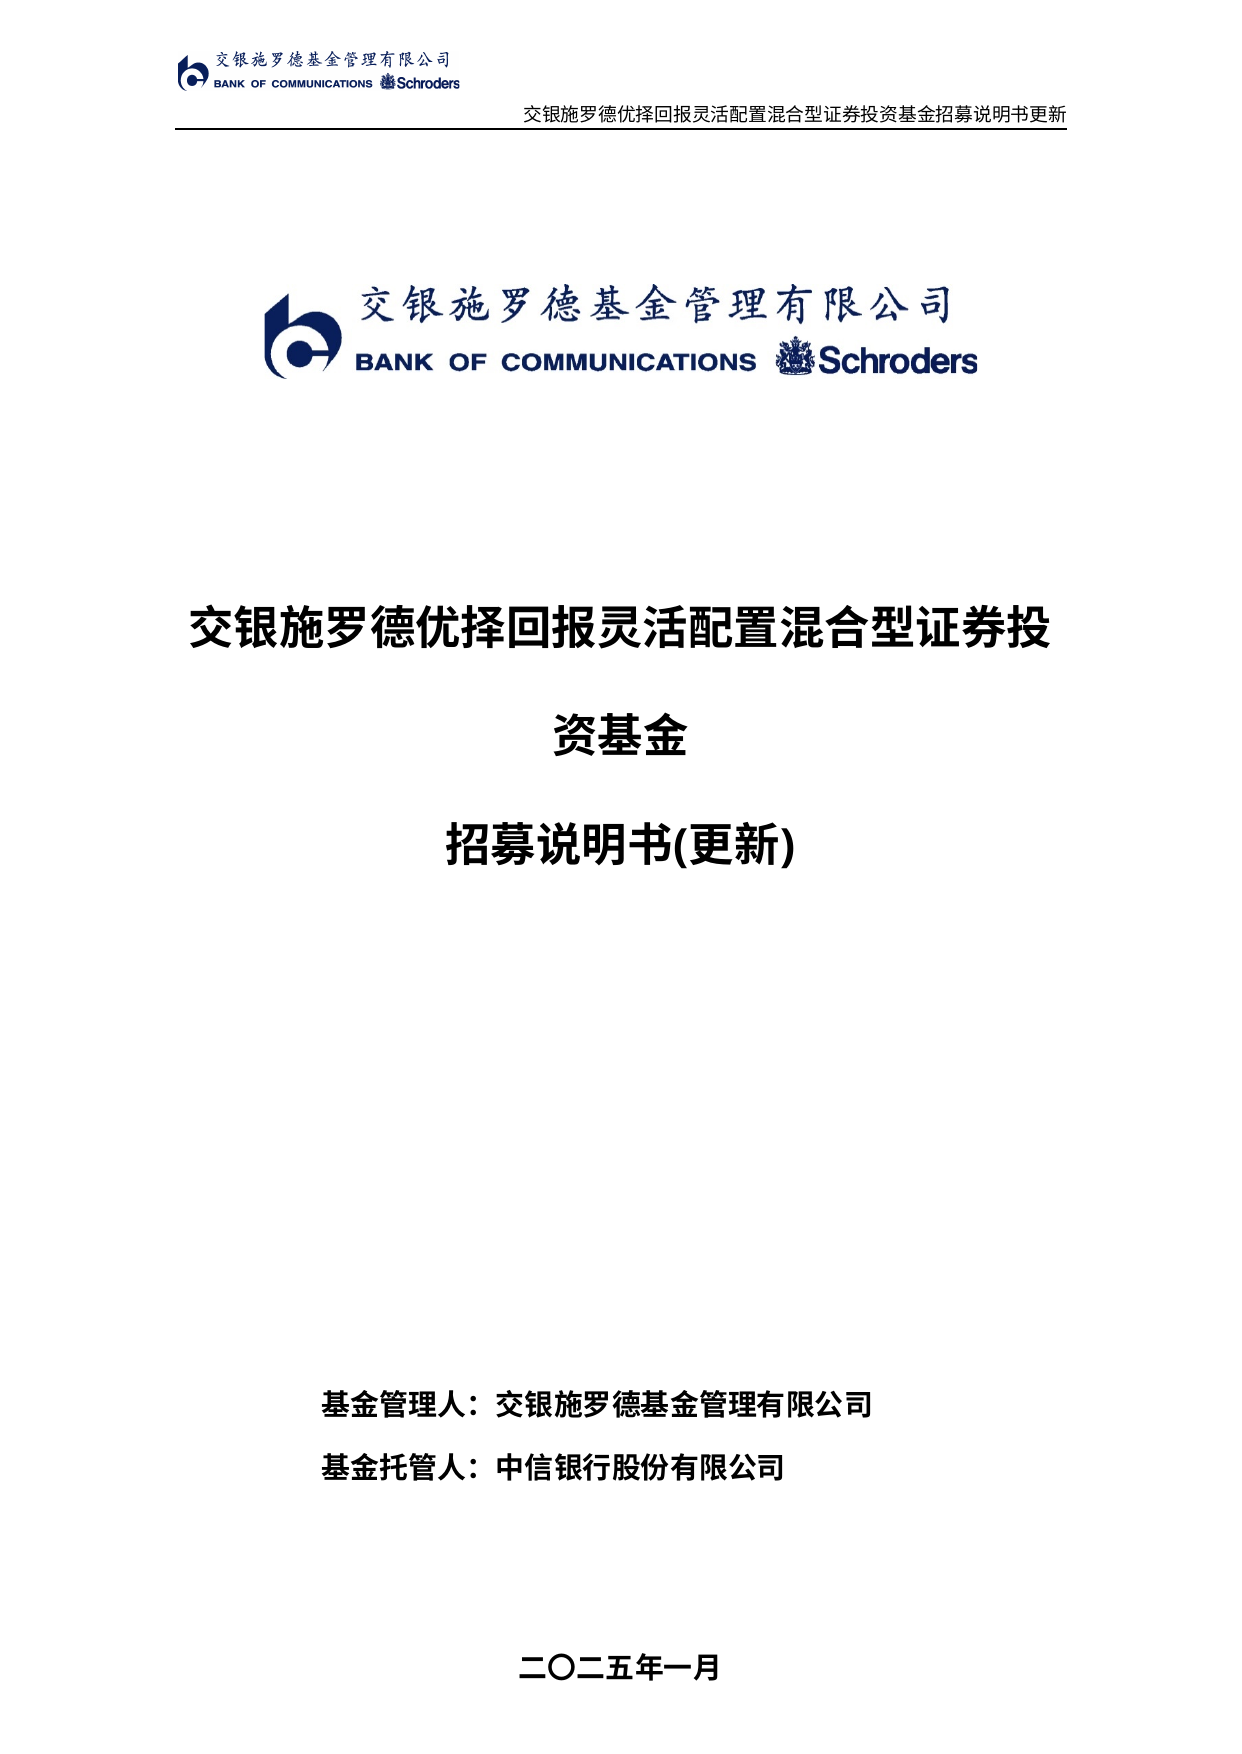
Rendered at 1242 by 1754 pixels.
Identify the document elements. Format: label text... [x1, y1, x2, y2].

picture [264, 284, 978, 379]
text 交银施罗德优择回报灵活配置混合型证券投资基金 [175, 585, 1065, 766]
text 二〇二五年一月 [175, 1644, 1065, 1686]
text 基金管理人：交银施罗德基金管理有限公司 [175, 1381, 1067, 1423]
text 招募说明书(更新) [175, 809, 1065, 875]
text 基金托管人：中信银行股份有限公司 [175, 1444, 1067, 1487]
picture [178, 51, 460, 91]
